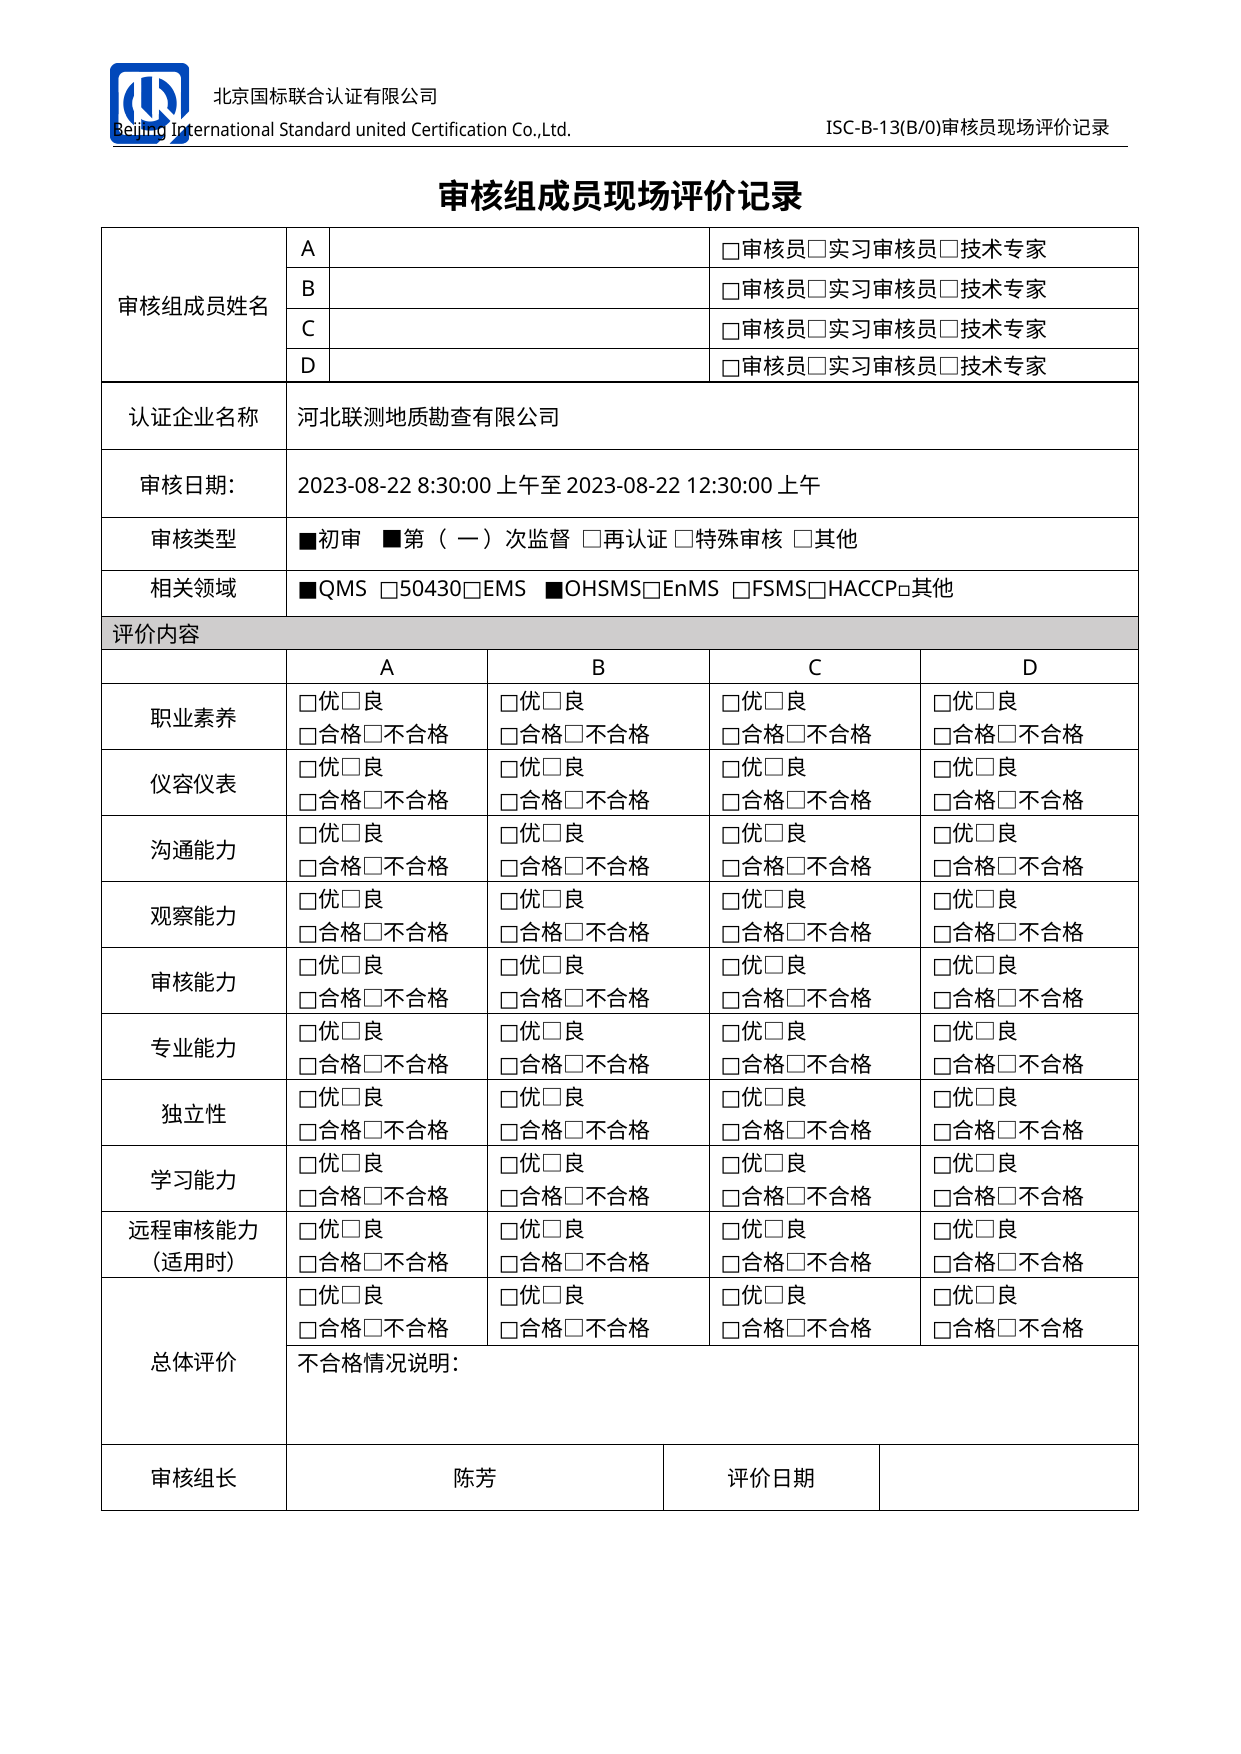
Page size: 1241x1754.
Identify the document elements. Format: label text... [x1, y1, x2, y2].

text 审核组成员现场评价记录 [112, 162, 1128, 227]
table_cell 学习能力 [102, 1146, 286, 1211]
table_cell 专业能力 [102, 1014, 286, 1079]
table_cell □优□良 □合格□不合格 [287, 1080, 487, 1145]
table_cell □优□良 □合格□不合格 [710, 1146, 920, 1211]
table_cell [330, 309, 709, 348]
table_cell □优□良 □合格□不合格 [488, 882, 709, 947]
table_cell □优□良 □合格□不合格 [287, 948, 487, 1013]
table_cell □优□良 □合格□不合格 [710, 882, 920, 947]
table_header 审核组成员姓名 [102, 228, 286, 381]
table_cell 观察能力 [102, 882, 286, 947]
table_cell [330, 349, 709, 381]
table_cell 河北联测地质勘查有限公司 [287, 383, 1138, 449]
table_cell □优□良 □合格□不合格 [710, 1080, 920, 1145]
table_cell 相关领域 [102, 571, 286, 616]
table_cell □优□良 □合格□不合格 [710, 1212, 920, 1277]
table_cell 不合格情况说明： [287, 1346, 1138, 1443]
table_cell □优□良 □合格□不合格 [921, 948, 1138, 1013]
table_cell □优□良 □合格□不合格 [488, 750, 709, 815]
table_cell D [921, 650, 1138, 683]
table_cell 沟通能力 [102, 816, 286, 881]
table_cell □优□良 □合格□不合格 [921, 882, 1138, 947]
table_cell □优□良 □合格□不合格 [287, 816, 487, 881]
table_cell □优□良 □合格□不合格 [921, 684, 1138, 749]
table_cell 独立性 [102, 1080, 286, 1145]
table_cell □优□良 □合格□不合格 [921, 1014, 1138, 1079]
table_cell □优□良 □合格□不合格 [921, 1146, 1138, 1211]
table_cell □优□良 □合格□不合格 [287, 1146, 487, 1211]
table_cell [330, 268, 709, 308]
table_cell □优□良 □合格□不合格 [488, 948, 709, 1013]
table_cell □优□良 □合格□不合格 [488, 1278, 709, 1345]
picture [110, 63, 190, 144]
table_cell □优□良 □合格□不合格 [287, 1278, 487, 1345]
table_cell 远程审核能力 （适用时） [102, 1212, 286, 1277]
table_cell □优□良 □合格□不合格 [710, 750, 920, 815]
table_cell □审核员□实习审核员□技术专家 [710, 268, 1138, 308]
table_cell 审核类型 [102, 518, 286, 570]
table_cell C [287, 309, 329, 348]
table_cell □优□良 □合格□不合格 [287, 882, 487, 947]
table_cell □优□良 □合格□不合格 [710, 1014, 920, 1079]
table_cell 评价内容 [102, 617, 1138, 649]
table_cell □优□良 □合格□不合格 [921, 1080, 1138, 1145]
table_cell D [287, 349, 329, 381]
table_cell B [488, 650, 709, 683]
table_header □审核员□实习审核员□技术专家 [710, 228, 1138, 267]
table_cell ■初审 ■第（ 一 ）次监督 □再认证 □特殊审核 □其他 [287, 518, 1138, 570]
table_cell □优□良 □合格□不合格 [921, 1278, 1138, 1345]
table_cell □优□良 □合格□不合格 [921, 750, 1138, 815]
table_cell 审核组长 [102, 1445, 286, 1509]
table_cell □优□良 □合格□不合格 [488, 1212, 709, 1277]
table_cell □优□良 □合格□不合格 [488, 1146, 709, 1211]
table_cell □优□良 □合格□不合格 [710, 816, 920, 881]
table_cell □优□良 □合格□不合格 [488, 1014, 709, 1079]
table_cell A [287, 650, 487, 683]
table_cell □优□良 □合格□不合格 [488, 816, 709, 881]
table_cell □优□良 □合格□不合格 [488, 684, 709, 749]
table_cell □优□良 □合格□不合格 [710, 684, 920, 749]
table_cell 陈芳 [287, 1445, 663, 1509]
table_cell □优□良 □合格□不合格 [921, 1212, 1138, 1277]
table_cell [102, 650, 286, 683]
table_cell 评价日期 [664, 1445, 879, 1509]
table_cell 总体评价 [102, 1278, 286, 1443]
table_cell □优□良 □合格□不合格 [287, 1014, 487, 1079]
table_cell □优□良 □合格□不合格 [488, 1080, 709, 1145]
table_header [330, 228, 709, 267]
table_cell C [710, 650, 920, 683]
table_cell ■QMS □50430□EMS ■OHSMS□EnMS □FSMS□HACCP□其他 [287, 571, 1138, 616]
table_cell □优□良 □合格□不合格 [921, 816, 1138, 881]
table_cell 职业素养 [102, 684, 286, 749]
table_cell 仪容仪表 [102, 750, 286, 815]
table_cell □优□良 □合格□不合格 [287, 1212, 487, 1277]
table_cell □审核员□实习审核员□技术专家 [710, 349, 1138, 381]
table_cell [880, 1445, 1138, 1509]
table_cell □优□良 □合格□不合格 [710, 948, 920, 1013]
table_cell □优□良 □合格□不合格 [710, 1278, 920, 1345]
table_cell □审核员□实习审核员□技术专家 [710, 309, 1138, 348]
table_cell 2023-08-22 8:30:00上午至2023-08-22 12:30:00上午 [287, 450, 1138, 517]
table_cell 认证企业名称 [102, 383, 286, 449]
table_cell 审核能力 [102, 948, 286, 1013]
table_cell □优□良 □合格□不合格 [287, 684, 487, 749]
table_cell 审核日期： [102, 450, 286, 517]
table_cell □优□良 □合格□不合格 [287, 750, 487, 815]
table_header A [287, 228, 329, 267]
table_cell B [287, 268, 329, 308]
